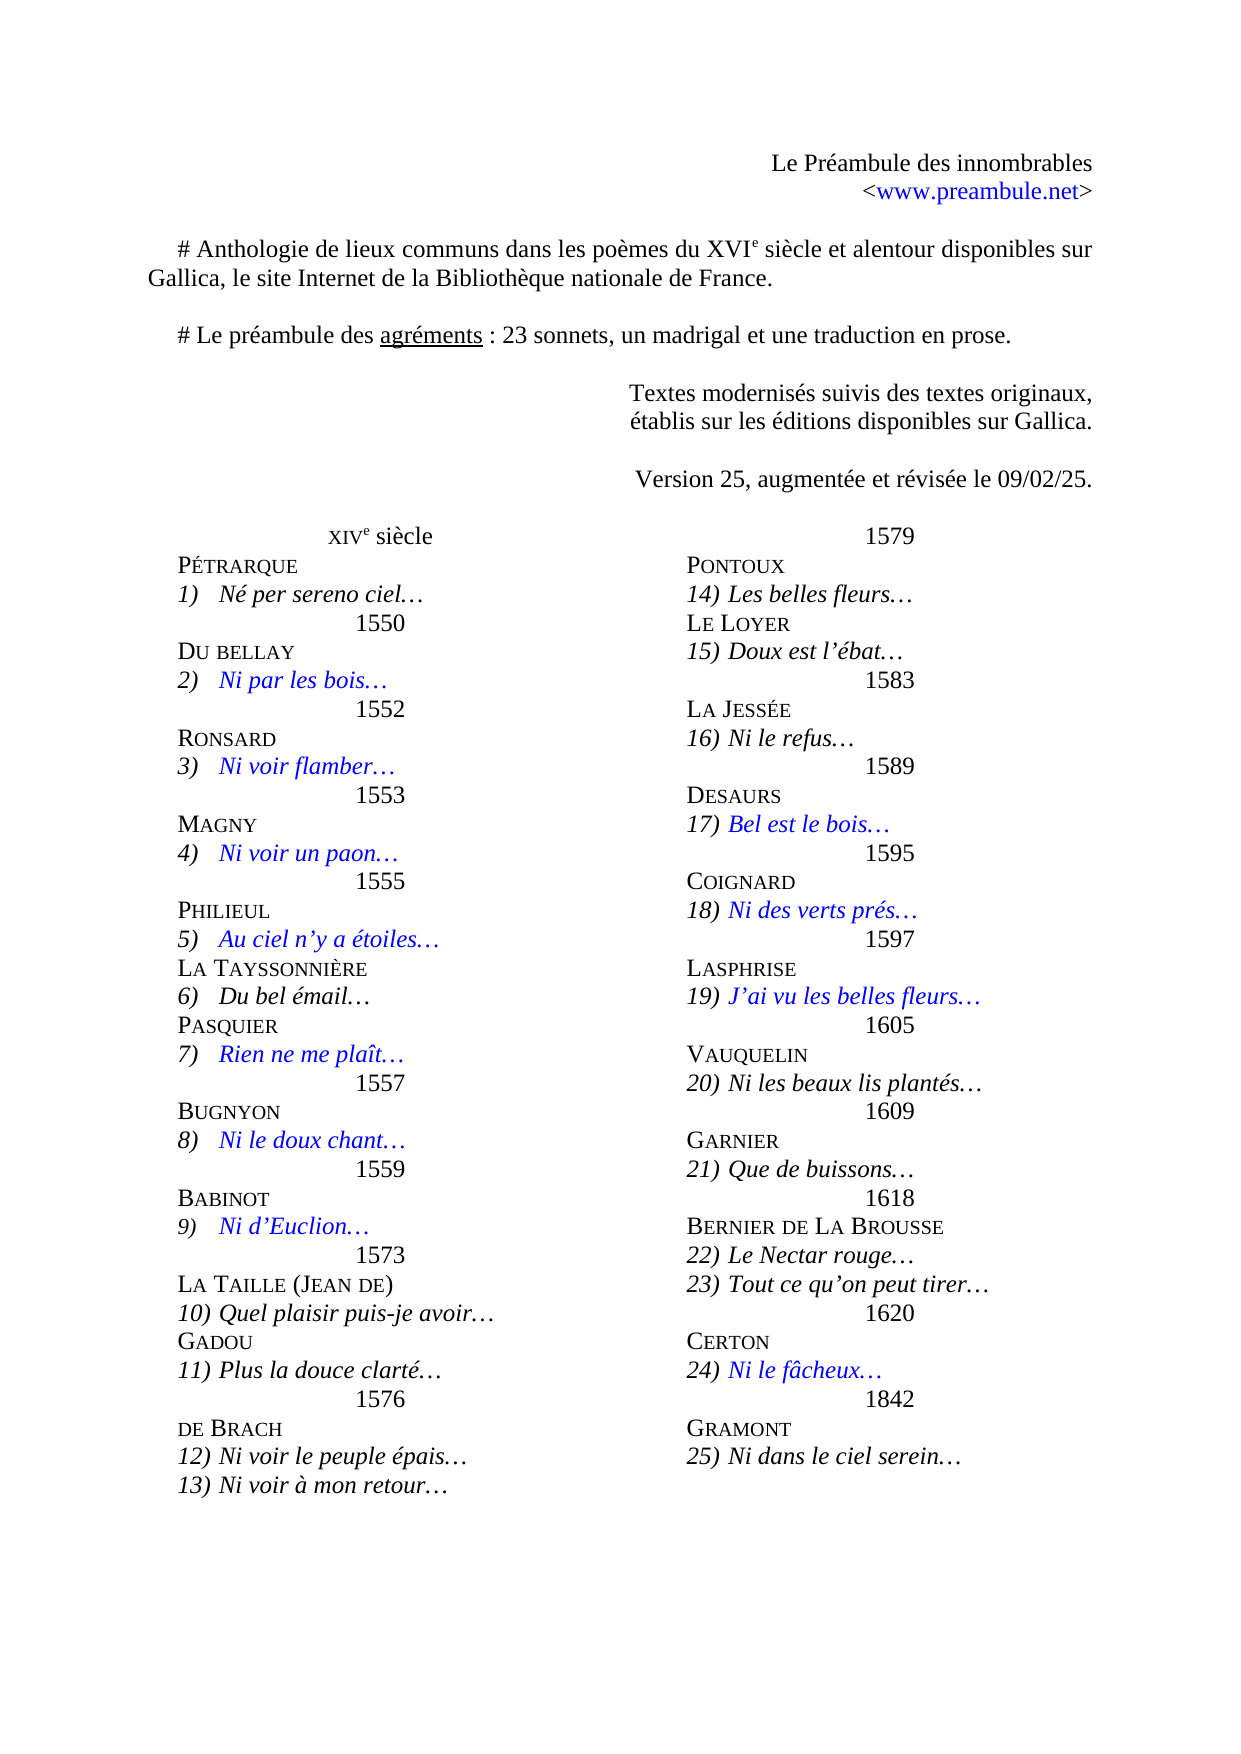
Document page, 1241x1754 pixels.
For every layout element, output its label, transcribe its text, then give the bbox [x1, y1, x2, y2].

list J’ai vu les belles fleurs… [686, 981, 1093, 1010]
text 1595 [657, 838, 1093, 866]
text Pontoux [657, 550, 1093, 579]
text Le Loyer [657, 608, 1093, 636]
text Pasquier [148, 1010, 583, 1039]
list Ni dans le ciel serein… [686, 1441, 1093, 1470]
text 1552 [148, 694, 583, 723]
list Bel est le bois… [686, 809, 1093, 838]
text 1579 [657, 521, 1093, 550]
text 1583 [657, 665, 1093, 694]
list Ni voir à mon retour… [177, 1470, 583, 1499]
text 1557 [148, 1068, 583, 1096]
list Rien ne me plaît… [177, 1039, 583, 1068]
text La Tayssonnière [148, 953, 583, 981]
list Plus la douce clarté… [177, 1355, 583, 1384]
text Le Préambule des innombrables [148, 148, 1093, 176]
text xive siècle [148, 521, 583, 550]
text Du bellay [148, 636, 583, 665]
text La Taille (Jean de) [148, 1269, 583, 1298]
text 1597 [657, 924, 1093, 953]
text Bernier de La Brousse [657, 1211, 1093, 1240]
list Ni le doux chant… [177, 1125, 583, 1154]
text Gadou [148, 1326, 583, 1355]
text # Le préambule des agréments : 23 sonnets, un madrigal et une traduction en prose. [148, 320, 1093, 349]
text 1553 [148, 780, 583, 809]
list Quel plaisir puis-je avoir… [177, 1298, 583, 1326]
list Le Nectar rouge… [686, 1240, 1093, 1269]
text établis sur les éditions disponibles sur Gallica. [148, 406, 1093, 435]
text de Brach [148, 1413, 583, 1441]
text 1620 [657, 1298, 1093, 1326]
text Textes modernisés suivis des textes originaux, [148, 378, 1093, 406]
text Desaurs [657, 780, 1093, 809]
text Coignard [657, 866, 1093, 895]
text La Jessée [657, 694, 1093, 723]
list Tout ce qu’on peut tirer… [686, 1269, 1093, 1298]
text Magny [148, 809, 583, 838]
text 1576 [148, 1384, 583, 1413]
text 1559 [148, 1154, 583, 1183]
list Ni voir le peuple épais… [177, 1441, 583, 1470]
text Babinot [148, 1183, 583, 1211]
text Ronsard [148, 723, 583, 751]
list Que de buissons… [686, 1154, 1093, 1183]
text 1842 [657, 1384, 1093, 1413]
list Ni les beaux lis plantés… [686, 1068, 1093, 1096]
list Né per sereno ciel… [177, 579, 583, 608]
text 1589 [657, 751, 1093, 780]
list Ni voir flamber… [177, 751, 583, 780]
text # Anthologie de lieux communs dans les poèmes du XVIe siècle et alentour disponibles sur Gallica, le site Internet de la Bibliothèque nationale de France. [148, 234, 1093, 291]
text Garnier [657, 1125, 1093, 1154]
text 1555 [148, 866, 583, 895]
list Au ciel n’y a étoiles… [177, 924, 583, 953]
text 1550 [148, 608, 583, 636]
text <www.preambule.net> [148, 176, 1093, 205]
list Ni le fâcheux… [686, 1355, 1093, 1384]
list Ni d’Euclion… [177, 1211, 583, 1240]
text Gramont [657, 1413, 1093, 1441]
text Bugnyon [148, 1096, 583, 1125]
text 1609 [657, 1096, 1093, 1125]
list Ni par les bois… [177, 665, 583, 694]
text Lasphrise [657, 953, 1093, 981]
text Certon [657, 1326, 1093, 1355]
text Pétrarque [148, 550, 583, 579]
text Vauquelin [657, 1039, 1093, 1068]
list Ni des verts prés… [686, 895, 1093, 924]
text 1605 [657, 1010, 1093, 1039]
list Les belles fleurs… [686, 579, 1093, 608]
list Ni voir un paon… [177, 838, 583, 866]
list Ni le refus… [686, 723, 1093, 751]
list Du bel émail… [177, 981, 583, 1010]
list Doux est l’ébat… [686, 636, 1093, 665]
text 1618 [657, 1183, 1093, 1211]
text Philieul [148, 895, 583, 924]
text 1573 [148, 1240, 583, 1269]
text Version 25, augmentée et révisée le 09/02/25. [148, 464, 1093, 493]
